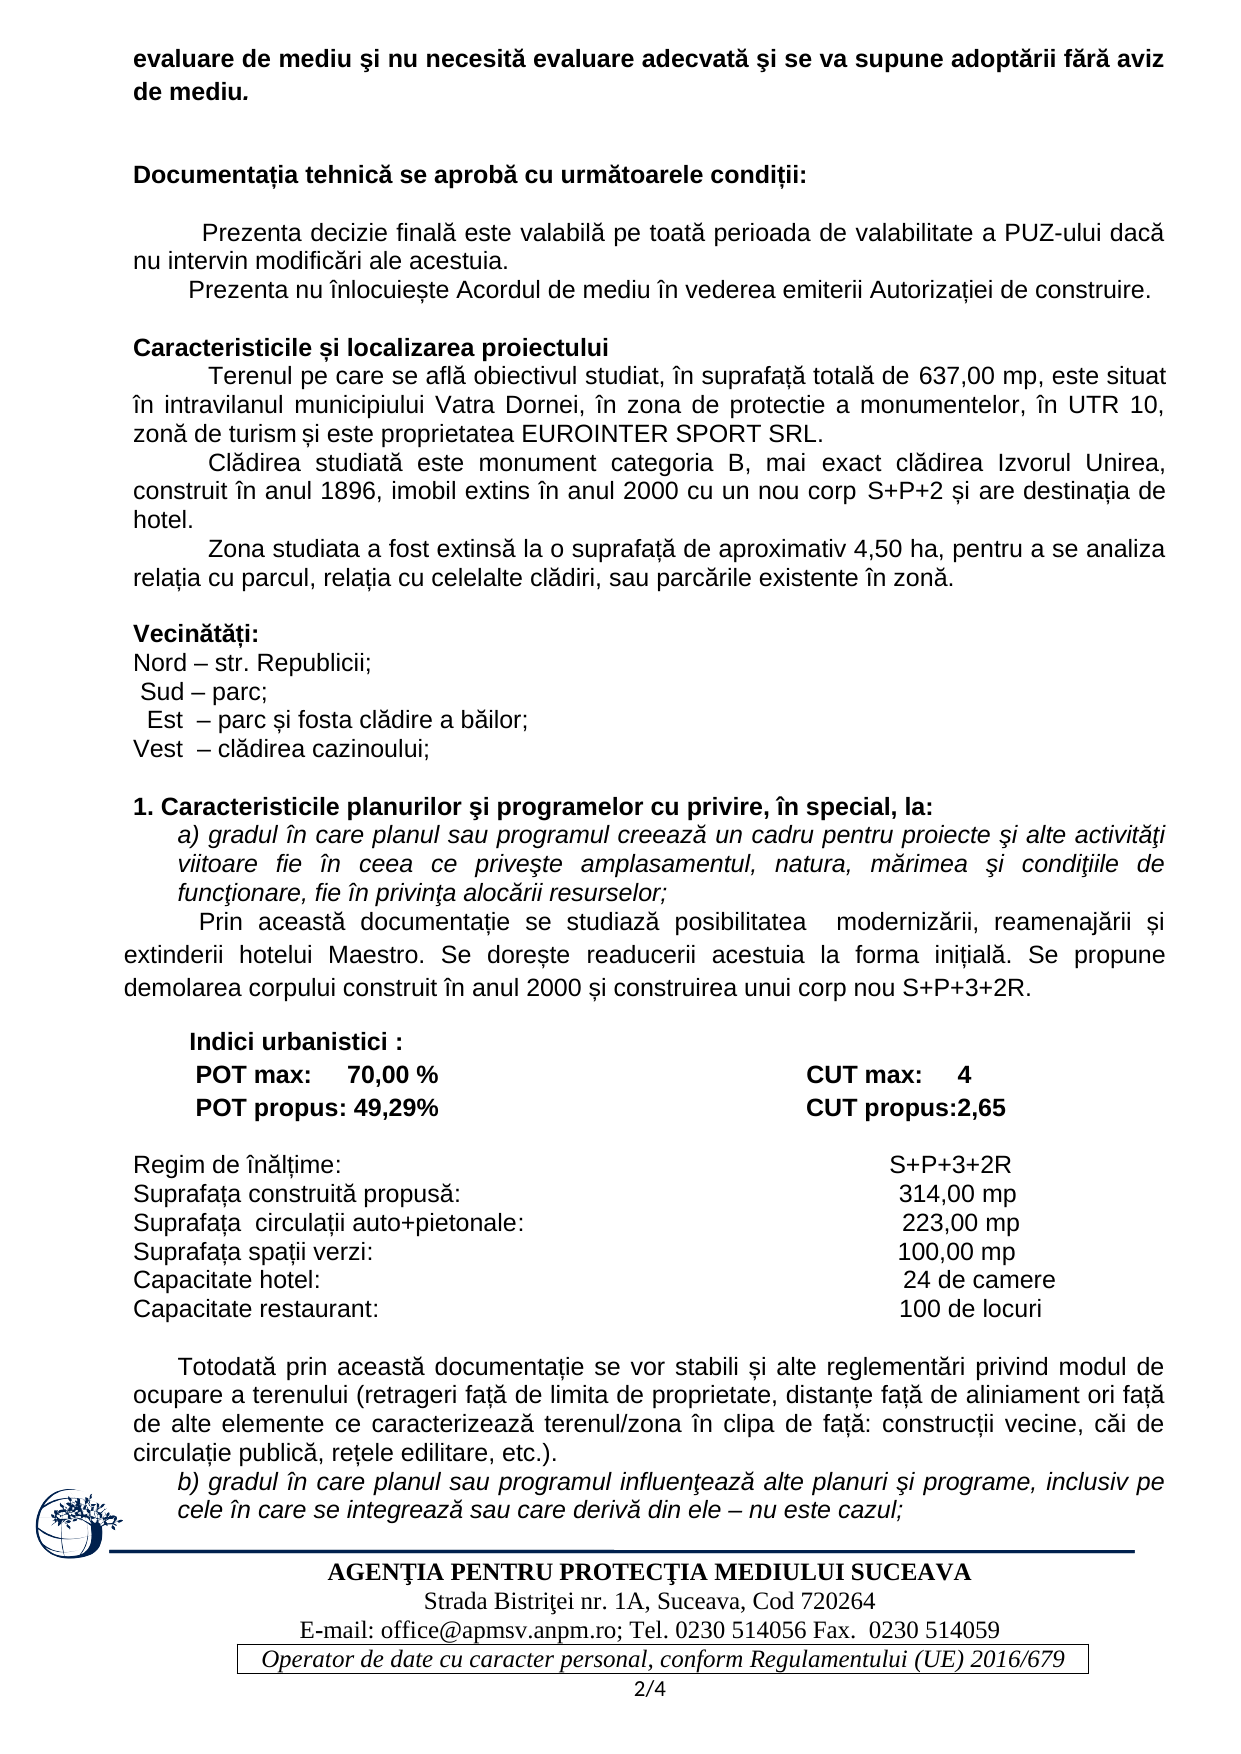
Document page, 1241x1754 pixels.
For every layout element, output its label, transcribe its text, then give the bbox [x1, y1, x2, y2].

text Totodată prin această documentație se vor stabili și alte reglementări privind modul de ocupare a terenului (retrageri față de limita de proprietate, distanțe față de aliniament ori față de alte elemente ce caracterizează terenul/zona în clipa de față: construcții vecine, căi de circulație publică, rețele edilitare, etc.). [133, 1351, 1166, 1466]
text a) gradul în care planul sau programul creează un cadru pentru proiecte şi alte activităţi viitoare fie în ceea ce priveşte amplasamentul, natura, mărimea şi condiţiile de funcţionare, fie în privinţa alocării resurselor; [177, 821, 1166, 907]
text b) gradul în care planul sau programul influenţează alte planuri şi programe, inclusiv pe cele în care se integrează sau care derivă din ele – nu este cazul; [177, 1466, 1166, 1524]
text Zona studiata a fost extinsă la o suprafață de aproximativ 4,50 ha, pentru a se analiza relația cu parcul, relația cu celelalte clădiri, sau parcările existente în zonă. [133, 534, 1166, 591]
text Clădirea studiată este monument categoria B, mai exact clădirea Izvorul Unirea, construit în anul 1896, imobil extins în anul 2000 cu un nou corp S+P+2 și are destinația de hotel. [133, 447, 1166, 534]
list Capacitate restaurant: 100 de locuri [133, 1294, 1166, 1323]
text Prezenta decizie finală este valabilă pe toată perioada de valabilitate a PUZ-ului dacă nu intervin modificări ale acestuia. [133, 217, 1166, 275]
text Prezenta nu înlocuiește Acordul de mediu în vederea emiterii Autorizației de construire. [133, 275, 1166, 304]
text Suprafața circulații auto+pietonale: 223,00 mp [133, 1208, 1166, 1236]
text Nord – str. Republicii; [133, 648, 1166, 677]
text Terenul pe care se află obiectivul studiat, în suprafață totală de 637,00 mp, este situat în intravilanul municipiului Vatra Dornei, în zona de protectie a monumentelor, în UTR 10, zonă de turism și este proprietatea EUROINTER SPORT SRL. [133, 361, 1166, 447]
text Suprafața spații verzi: 100,00 mp [133, 1236, 1166, 1265]
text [133, 44, 1166, 106]
text Sud – parc; [133, 677, 1166, 706]
text Documentația tehnică se aprobă cu următoarele condiții: [133, 160, 1166, 189]
text Indici urbanistici : [133, 1027, 1166, 1055]
list Capacitate hotel: 24 de camere [133, 1265, 1166, 1294]
text Vecinătăți: [133, 619, 1166, 648]
list Suprafața construită propusă: 314,00 mp [133, 1179, 1166, 1208]
text Prin această documentație se studiază posibilitatea modernizării, reamenajării și extinderii hotelui Maestro. Se dorește readucerii acestuia la forma inițială. Se propune demolarea corpului construit în anul 2000 și construirea unui corp nou S+P+3+2R. [123, 907, 1166, 1002]
list Regim de înălțime: S+P+3+2R [133, 1150, 1166, 1179]
text Vest – clădirea cazinoului; [133, 734, 1166, 763]
text POT max: 70,00 % CUT max: 4 [133, 1060, 1166, 1088]
text Est – parc și fosta clădire a băilor; [133, 706, 1166, 734]
text 1. Caracteristicile planurilor şi programelor cu privire, în special, la: [133, 792, 1166, 821]
text Caracteristicile și localizarea proiectului [133, 332, 1166, 361]
list POT propus: 49,29% CUT propus:2,65 [133, 1093, 1166, 1121]
